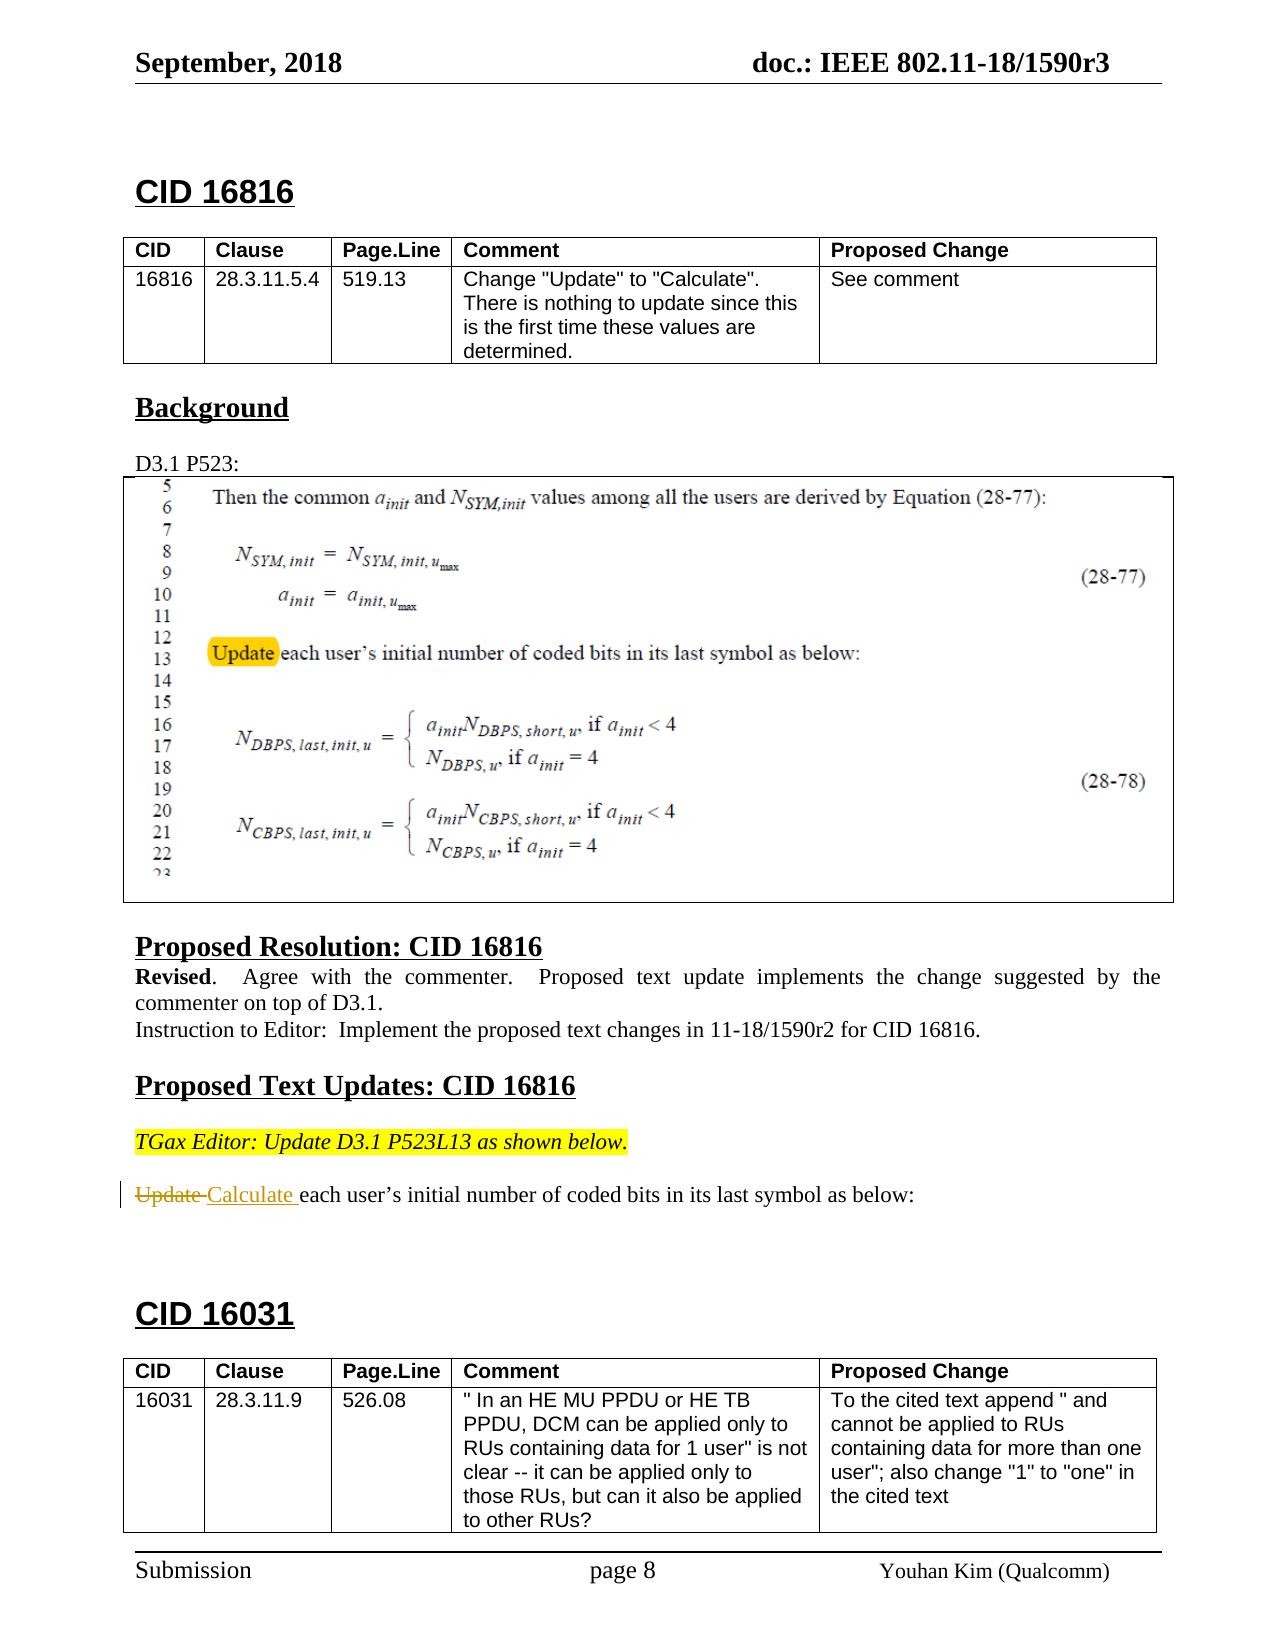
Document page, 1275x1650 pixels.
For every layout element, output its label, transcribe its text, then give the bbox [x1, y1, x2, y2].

table_cell 16031 [124, 1388, 204, 1532]
table_header CID [124, 238, 204, 266]
table_cell 28.3.11.9 [205, 1388, 331, 1532]
table_cell 519.13 [332, 267, 451, 363]
text D3.1 P523: [135, 450, 1162, 476]
text Proposed Resolution: CID 16816 [135, 929, 1162, 963]
list TGax Editor: Update D3.1 P523L13 as shown below. [135, 1128, 1162, 1155]
subtitle CID 16031 [135, 1293, 1162, 1332]
table_header Comment [452, 1359, 819, 1387]
text Revised. Agree with the commenter. Proposed text update implements the change suggested by the commenter on top of D3.1. [135, 963, 1162, 1016]
picture [135, 477, 1163, 876]
table_header Clause [205, 238, 331, 266]
text Proposed Text Updates: CID 16816 [135, 1068, 1162, 1102]
subtitle CID 16816 [135, 172, 1162, 211]
text Background [135, 390, 1162, 424]
table_cell Change "Update" to "Calculate". There is nothing to update since this is the first time these values are determined. [452, 267, 819, 363]
table_header Page.Line [332, 1359, 451, 1387]
table_cell To the cited text append " and cannot be applied to RUs containing data for more than one user"; also change "1" to "one" in the cited text [820, 1388, 1156, 1532]
table_cell 28.3.11.5.4 [205, 267, 331, 363]
table_header Clause [205, 1359, 331, 1387]
table_cell See comment [820, 267, 1156, 363]
table_header CID [124, 1359, 204, 1387]
table_header Proposed Change [820, 238, 1156, 266]
table_cell " In an HE MU PPDU or HE TB PPDU, DCM can be applied only to RUs containing data for 1 user" is not clear -- it can be applied only to those RUs, but can it also be applied to other RUs? [452, 1388, 819, 1532]
text Instruction to Editor: Implement the proposed text changes in 11-18/1590r2 for CID 16816. [135, 1016, 1162, 1042]
table_cell 526.08 [332, 1388, 451, 1532]
table_header Comment [452, 238, 819, 266]
table_header Proposed Change [820, 1359, 1156, 1387]
table_cell 16816 [124, 267, 204, 363]
table_header Page.Line [332, 238, 451, 266]
text each user’s initial number of coded bits in its last symbol as below: [135, 1181, 1162, 1207]
table_header [124, 478, 1173, 902]
